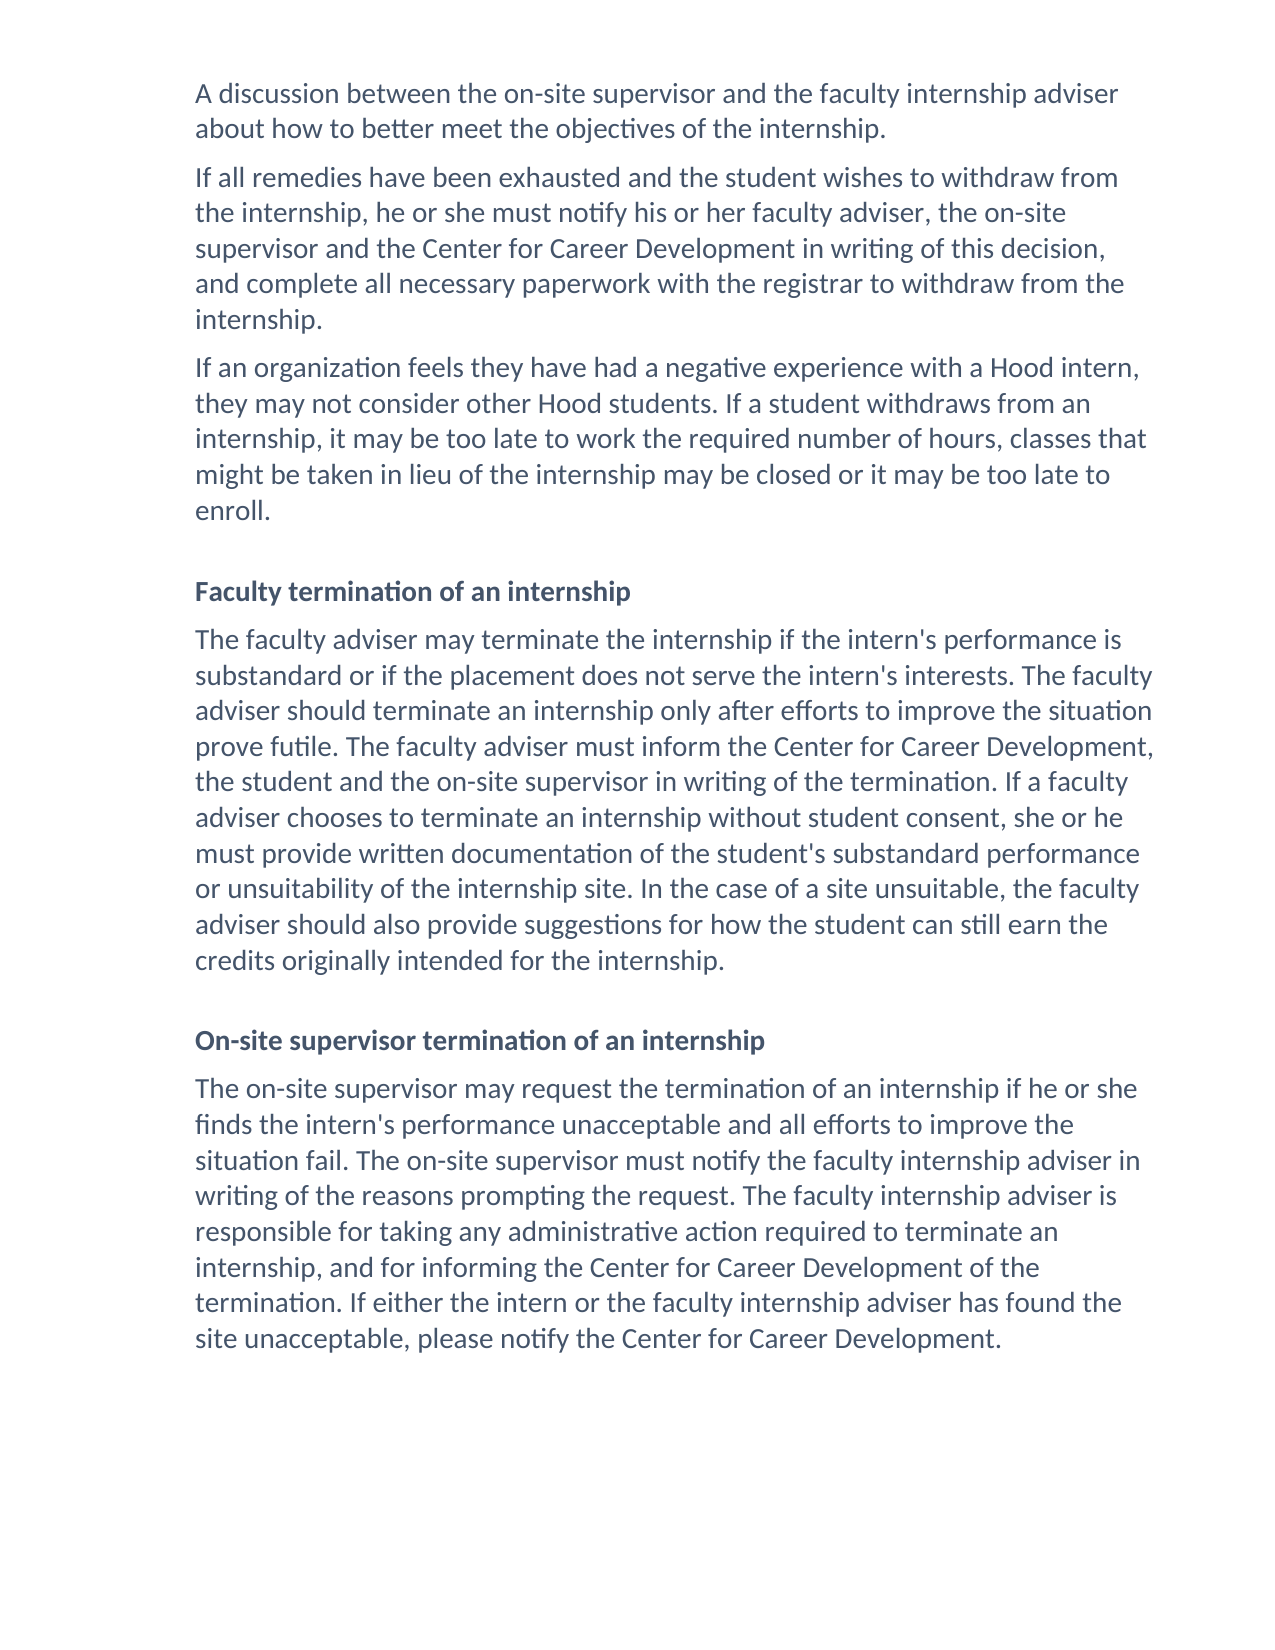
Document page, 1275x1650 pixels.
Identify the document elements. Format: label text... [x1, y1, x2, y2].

text On-site supervisor termination of an internship [195, 1022, 1155, 1058]
text If an organization feels they have had a negative experience with a Hood intern, they may not consider other Hood students. If a student withdraws from an internship, it may be too late to work the required number of hours, classes that might be taken in lieu of the internship may be closed or it may be too late to enroll. [195, 349, 1155, 527]
text Faculty termination of an internship [195, 573, 1155, 608]
text A discussion between the on-site supervisor and the faculty internship adviser about how to better meet the objectives of the internship. [195, 75, 1155, 146]
text The faculty adviser may terminate the internship if the intern's performance is substandard or if the placement does not serve the intern's interests. The faculty adviser should terminate an internship only after efforts to improve the situation prove futile. The faculty adviser must inform the Center for Career Development, the student and the on-site supervisor in writing of the termination. If a faculty adviser chooses to terminate an internship without student consent, she or he must provide written documentation of the student's substandard performance or unsuitability of the internship site. In the case of a site unsuitable, the faculty adviser should also provide suggestions for how the student can still earn the credits originally intended for the internship. [195, 621, 1155, 977]
text The on-site supervisor may request the termination of an internship if he or she finds the intern's performance unacceptable and all efforts to improve the situation fail. The on-site supervisor must notify the faculty internship adviser in writing of the reasons prompting the request. The faculty internship adviser is responsible for taking any administrative action required to terminate an internship, and for informing the Center for Career Development of the termination. If either the intern or the faculty internship adviser has found the site unacceptable, please notify the Center for Career Development. [195, 1071, 1155, 1356]
text If all remedies have been exhausted and the student wishes to withdraw from the internship, he or she must notify his or her faculty adviser, the on-site supervisor and the Center for Career Development in writing of this decision, and complete all necessary paperwork with the registrar to withdraw from the internship. [195, 159, 1155, 337]
